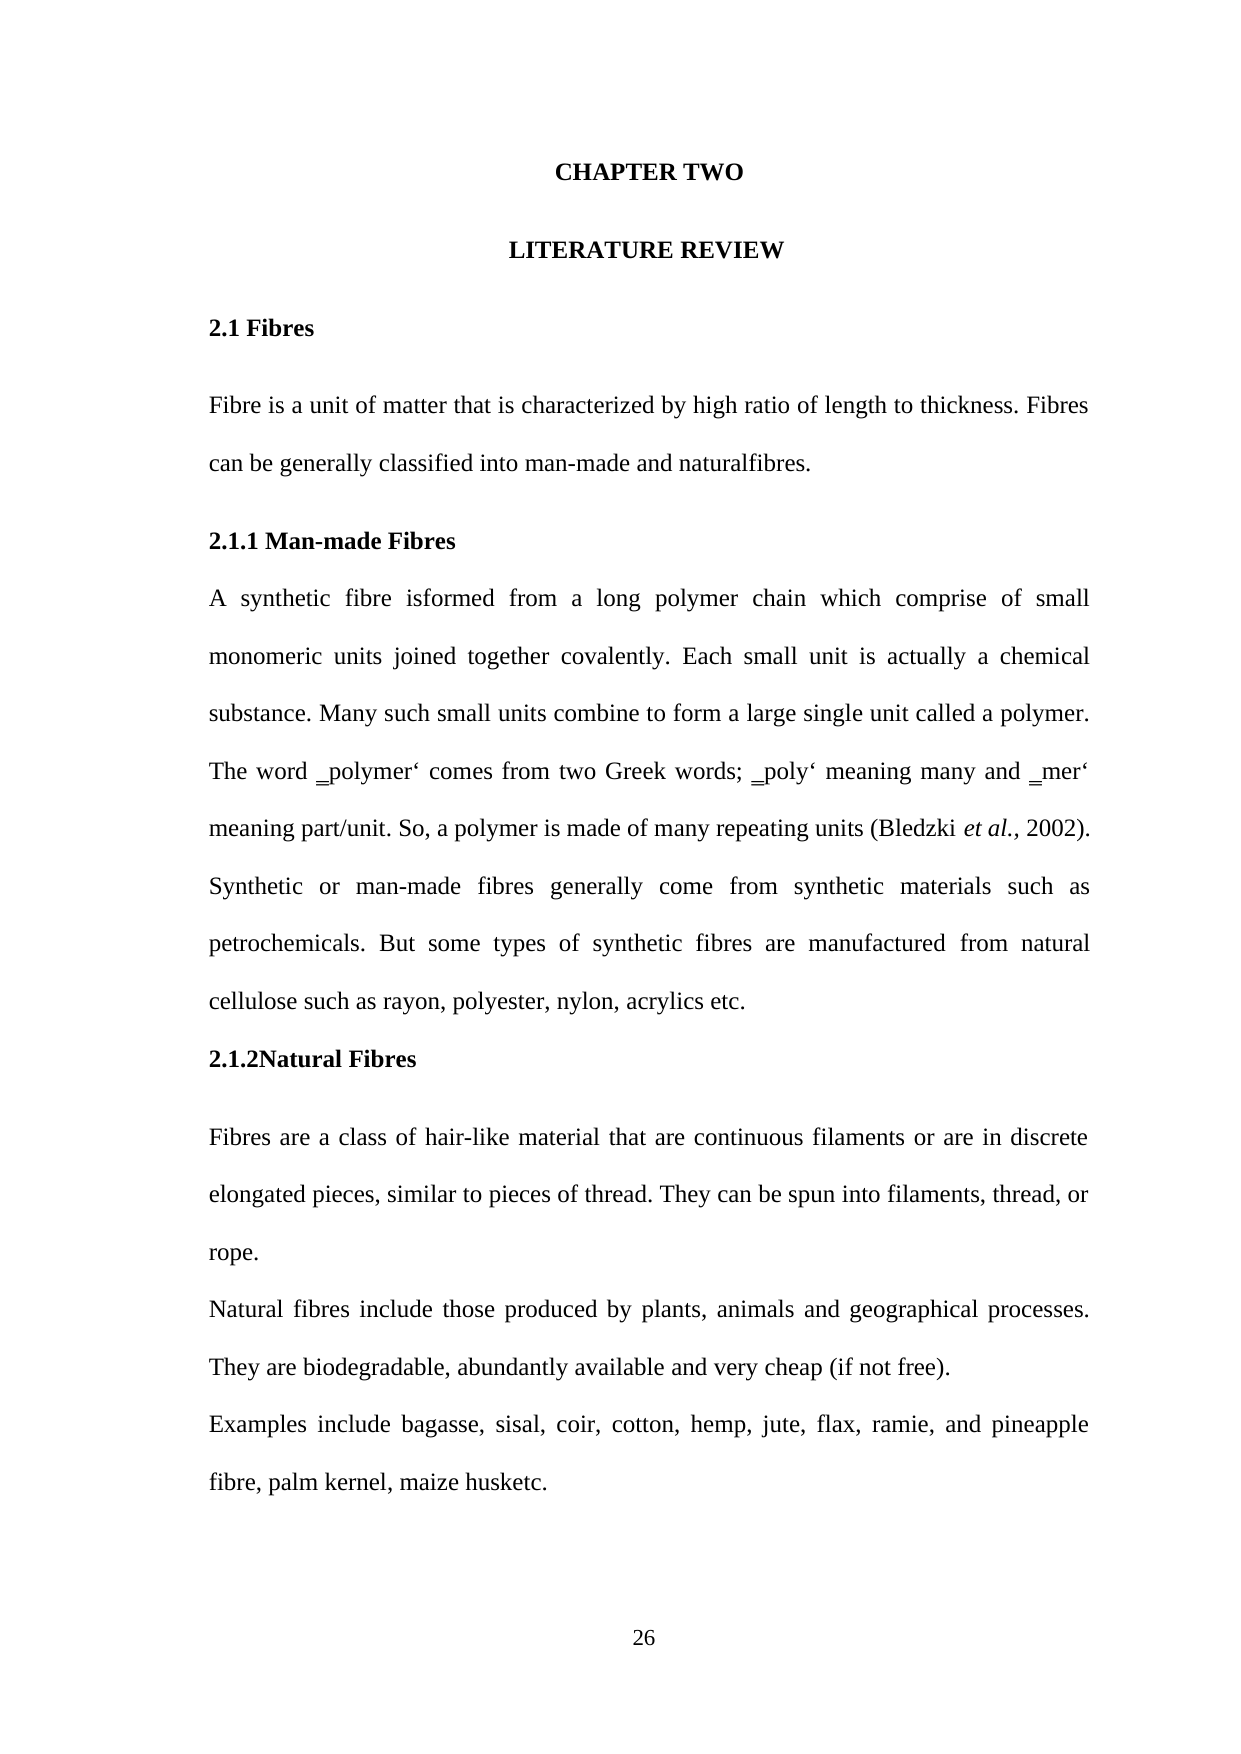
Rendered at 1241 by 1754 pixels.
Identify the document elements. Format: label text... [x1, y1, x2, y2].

text Fibre is a unit of matter that is characterized by high ratio of length to thickness. Fibres can be generally classified into man-made and naturalfibres. [208, 391, 1090, 477]
subtitle Natural Fibres [208, 1044, 1240, 1073]
text Examples include bagasse, sisal, coir, cotton, hemp, jute, flax, ramie, and pineapple fibre, palm kernel, maize husketc. [208, 1409, 1090, 1496]
subtitle Fibres [208, 313, 1240, 341]
text Fibres are a class of hair-like material that are continuous filaments or are in discrete elongated pieces, similar to pieces of thread. They can be spun into filaments, thread, or rope. [208, 1122, 1090, 1265]
subtitle CHAPTER TWO LITERATURE REVIEW [508, 157, 785, 263]
text Natural fibres include those produced by plants, animals and geographical processes. They are biodegradable, abundantly available and very cheap (if not free). [208, 1294, 1091, 1380]
subtitle Man-made Fibres [208, 526, 1240, 555]
text A synthetic fibre isformed from a long polymer chain which comprise of small monomeric units joined together covalently. Each small unit is actually a chemical substance. Many such small units combine to form a large single unit called a polymer. The word ‗polymer‘ comes from two Greek words; ‗poly‘ meaning many and ‗mer‘ meaning part/unit. So, a polymer is made of many repeating units (Bledzki et al., 2002). Synthetic or man-made fibres generally come from synthetic materials such as petrochemicals. But some types of synthetic fibres are manufactured from natural cellulose such as rayon, polyester, nylon, acrylics etc. [208, 583, 1091, 1014]
